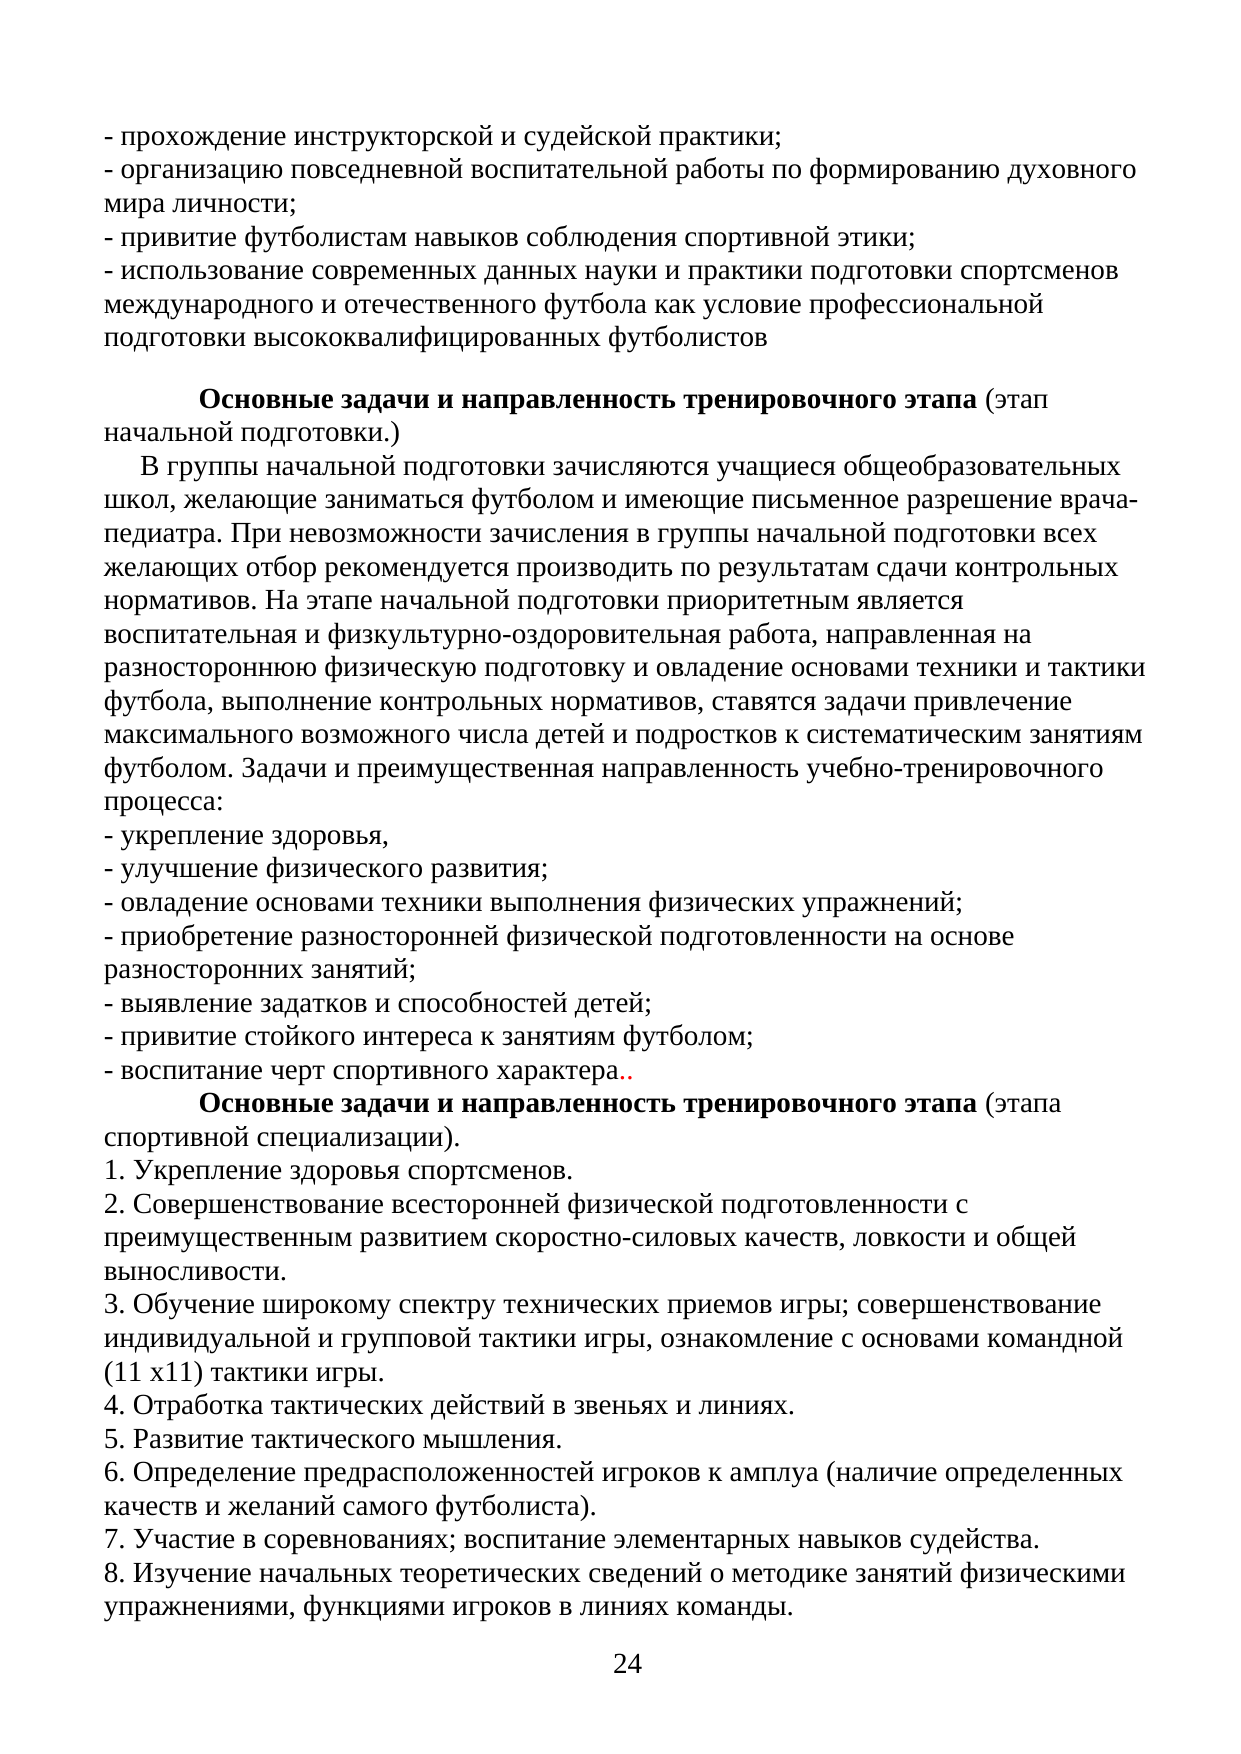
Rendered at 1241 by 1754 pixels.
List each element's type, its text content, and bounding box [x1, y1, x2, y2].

text 6. Определение предрасположенностей игроков к амплуа (наличие определенных качеств и желаний самого футболиста). [103, 1454, 1152, 1521]
text 7. Участие в соревнованиях; воспитание элементарных навыков судейства. [103, 1521, 1152, 1555]
text - улучшение физического развития; [103, 851, 1152, 884]
text - привитие стойкого интереса к занятиям футболом; [103, 1018, 1152, 1052]
text - приобретение разносторонней физической подготовленности на основе разносторонних занятий; [103, 918, 1152, 985]
text 3. Обучение широкому спектру технических приемов игры; совершенствование индивидуальной и групповой тактики игры, ознакомление с основами командной (11 х11) тактики игры. [103, 1287, 1152, 1387]
text Основные задачи и направленность тренировочного этапа (этапа спортивной специализации). [103, 1085, 1152, 1152]
text - овладение основами техники выполнения физических упражнений; [103, 884, 1152, 918]
text - прохождение инструкторской и судейской практики; [103, 118, 1152, 152]
text Основные задачи и направленность тренировочного этапа (этап начальной подготовки.) [103, 381, 1152, 448]
text 4. Отработка тактических действий в звеньях и линиях. [103, 1387, 1152, 1421]
text - укрепление здоровья, [103, 817, 1152, 851]
text - использование современных данных науки и практики подготовки спортсменов международного и отечественного футбола как условие профессиональной подготовки высококвалифицированных футболистов [103, 252, 1152, 353]
text 1. Укрепление здоровья спортсменов. [103, 1152, 1152, 1186]
text 2. Совершенствование всесторонней физической подготовленности с преимущественным развитием скоростно-силовых качеств, ловкости и общей выносливости. [103, 1186, 1152, 1287]
text - организацию повседневной воспитательной работы по формированию духовного мира личности; [103, 152, 1152, 219]
text 8. Изучение начальных теоретических сведений о методике занятий физическими упражнениями, функциями игроков в линиях команды. [103, 1555, 1152, 1622]
text - воспитание черт спортивного характера.. [103, 1052, 1152, 1085]
text - выявление задатков и способностей детей; [103, 985, 1152, 1018]
text 5. Развитие тактического мышления. [103, 1421, 1152, 1454]
text В группы начальной подготовки зачисляются учащиеся общеобразовательных школ, желающие заниматься футболом и имеющие письменное разрешение врача-педиатра. При невозможности зачисления в группы начальной подготовки всех желающих отбор рекомендуется производить по результатам сдачи контрольных нормативов. На этапе начальной подготовки приоритетным является воспитательная и физкультурно-оздоровительная работа, направленная на разностороннюю физическую подготовку и овладение основами техники и тактики футбола, выполнение контрольных нормативов, ставятся задачи привлечение максимального возможного числа детей и подростков к систематическим занятиям футболом. Задачи и преимущественная направленность учебно-тренировочного процесса: [103, 448, 1152, 817]
text - привитие футболистам навыков соблюдения спортивной этики; [103, 219, 1152, 252]
